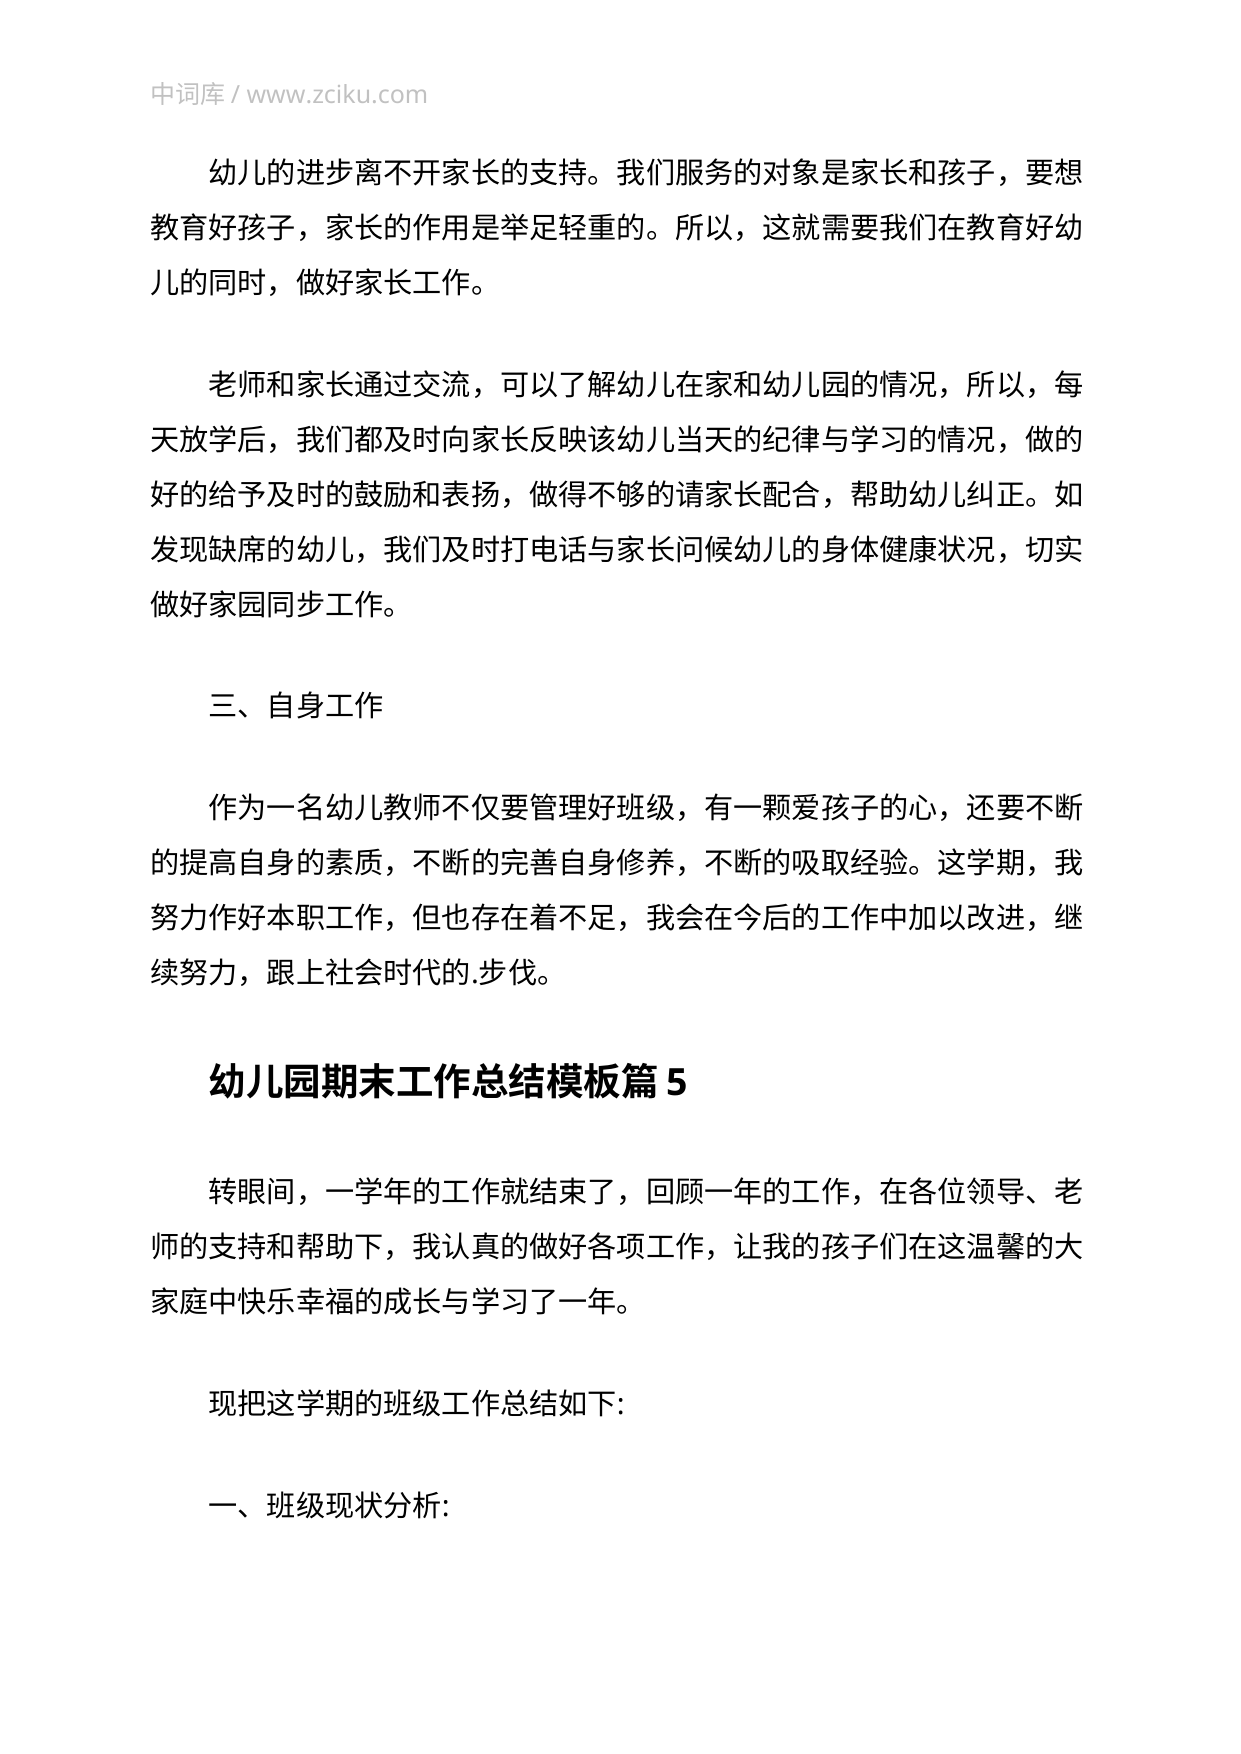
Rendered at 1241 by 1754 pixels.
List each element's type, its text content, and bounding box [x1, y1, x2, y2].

text 一、班级现状分析: [150, 1482, 1090, 1525]
text 幼儿园期末工作总结模板篇5 [150, 1051, 1090, 1106]
text 三、自身工作 [150, 683, 1090, 725]
text 转眼间，一学年的工作就结束了，回顾一年的工作，在各位领导、老师的支持和帮助下，我认真的做好各项工作，让我的孩子们在这温馨的大家庭中快乐幸福的成长与学习了一年。 [150, 1169, 1090, 1321]
text 作为一名幼儿教师不仅要管理好班级，有一颗爱孩子的心，还要不断的提高自身的素质，不断的完善自身修养，不断的吸取经验。这学期，我努力作好本职工作，但也存在着不足，我会在今后的工作中加以改进，继续努力，跟上社会时代的.步伐。 [150, 785, 1090, 992]
text 现把这学期的班级工作总结如下: [150, 1381, 1090, 1423]
text 老师和家长通过交流，可以了解幼儿在家和幼儿园的情况，所以，每天放学后，我们都及时向家长反映该幼儿当天的纪律与学习的情况，做的好的给予及时的鼓励和表扬，做得不够的请家长配合，帮助幼儿纠正。如发现缺席的幼儿，我们及时打电话与家长问候幼儿的身体健康状况，切实做好家园同步工作。 [150, 362, 1090, 623]
text 幼儿的进步离不开家长的支持。我们服务的对象是家长和孩子，要想教育好孩子，家长的作用是举足轻重的。所以，这就需要我们在教育好幼儿的同时，做好家长工作。 [150, 150, 1090, 302]
